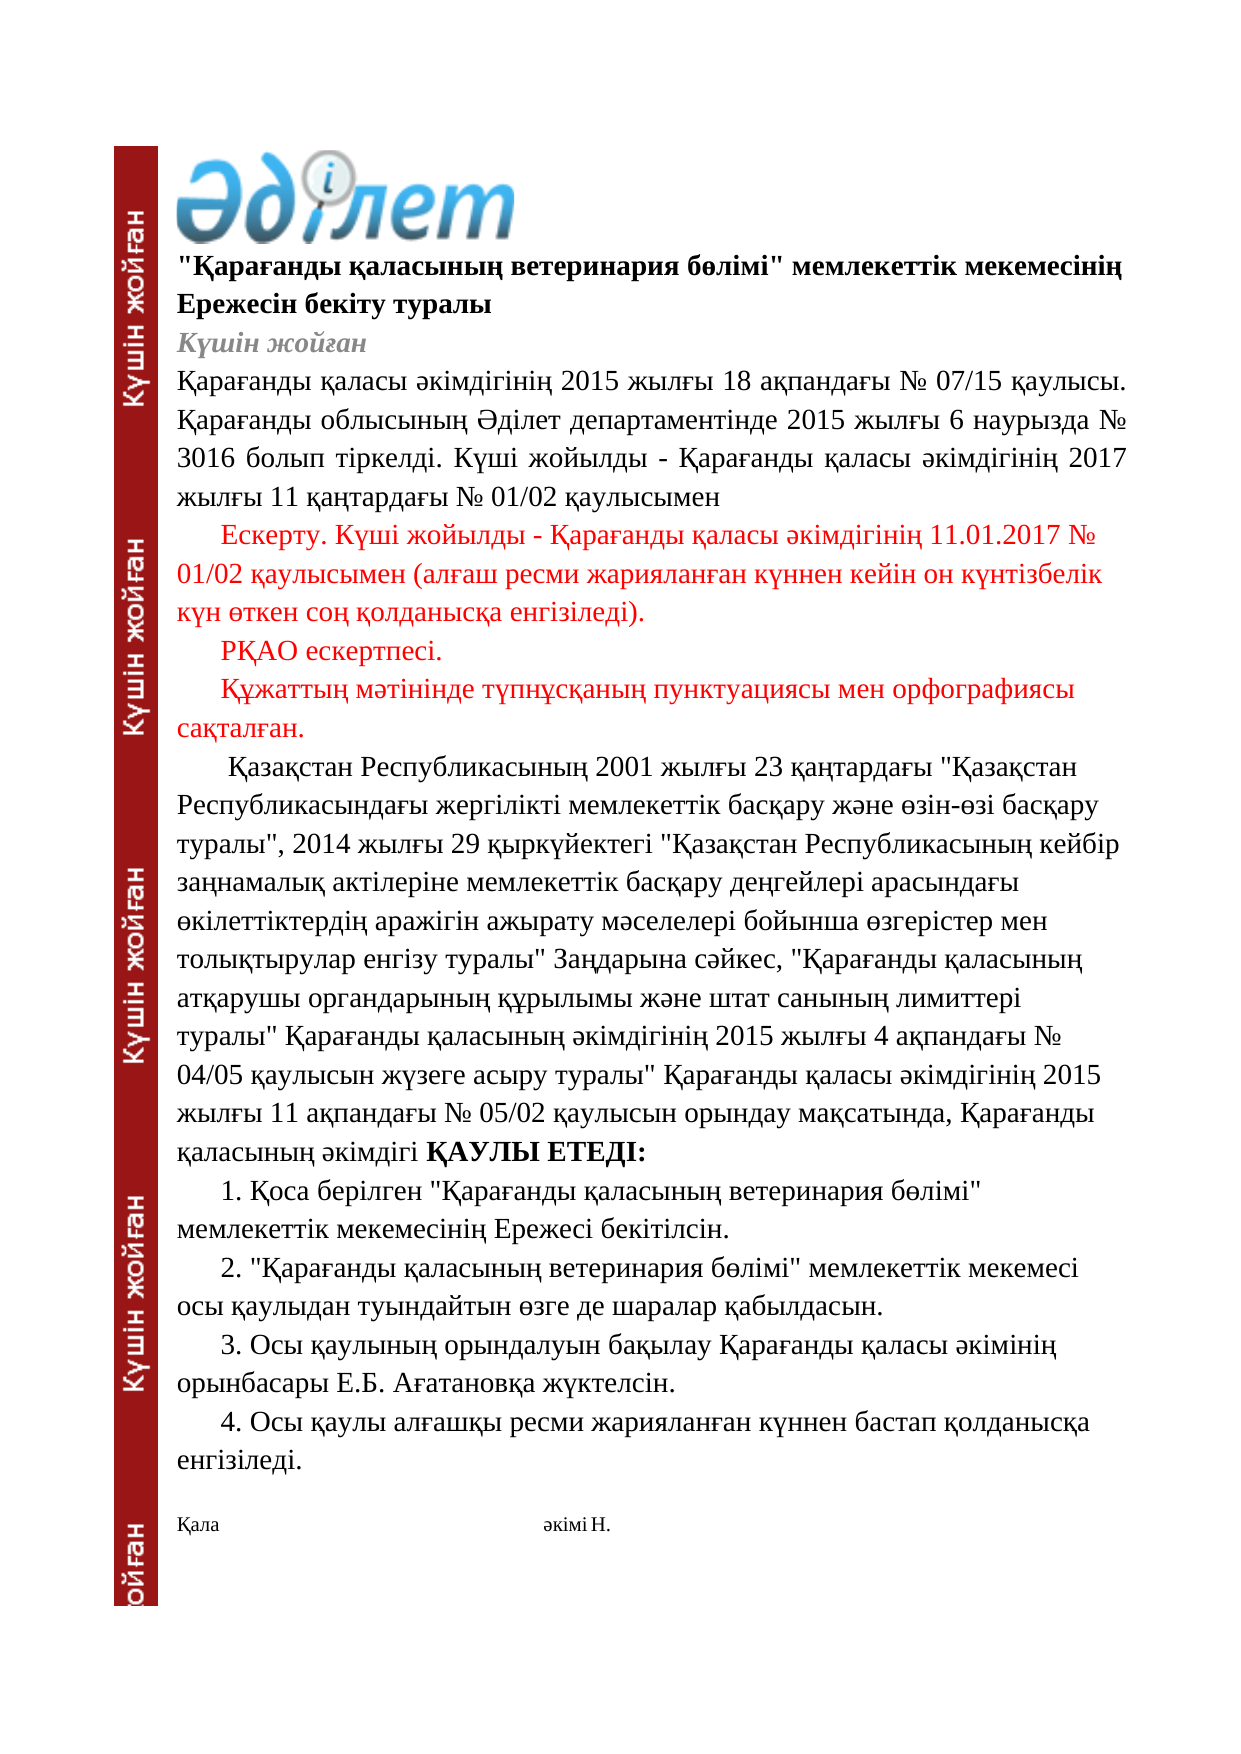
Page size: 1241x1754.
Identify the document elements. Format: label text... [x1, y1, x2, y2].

picture [114, 358, 158, 363]
picture [114, 146, 158, 248]
table_header Н. Әубәкіров [589, 1510, 1240, 1571]
text Қарағанды қаласы әкімдігінің 2015 жылғы 18 ақпандағы № 07/15 қаулысы. Қарағанды облысының Әділет департаментінде 2015 жылғы 6 наурызда № 3016 болып тіркелді. Күші жойылды - Қарағанды қаласы әкімдігінің 2017 жылғы 11 қаңтардағы № 01/02 қаулысымен [112, 363, 1128, 512]
text Күшін жойған [112, 325, 1128, 358]
picture [114, 512, 158, 517]
picture [176, 150, 515, 244]
text Ескерту. Күші жойылды - Қарағанды қаласы әкімдігінің 11.01.2017 № 01/02 қаулысымен (алғаш ресми жарияланған күннен кейін он күнтізбелік күн өткен соң қолданысқа енгізіледі). РҚАО ескертпесі. Құжаттың мәтінінде түпнұсқаның пунктуациясы мен орфографиясы сақталған. Қазақстан Республикасының 2001 жылғы 23 қаңтардағы "Қазақстан Республикасындағы жергілікті мемлекеттік басқару және өзін-өзі басқару туралы", 2014 жылғы 29 қыркүйектегі "Қазақстан Республикасының кейбір заңнамалық актілеріне мемлекеттік басқару деңгейлері арасындағы өкілеттіктердің аражігін ажырату мәселелері бойынша өзгерістер мен толықтырулар енгізу туралы" Заңдарына сәйкес, "Қарағанды қаласының атқарушы органдарының құрылымы және штат санының лимиттері туралы" Қарағанды қаласының әкімдігінің 2015 жылғы 4 ақпандағы № 04/05 қаулысын жүзеге асыру туралы" Қарағанды қаласы әкімдігінің 2015 жылғы 11 ақпандағы № 05/02 қаулысын орындау мақсатында, Қарағанды қаласының әкімдігі ҚАУЛЫ ЕТЕДІ: 1. Қоса берілген "Қарағанды қаласының ветеринария бөлімі" мемлекеттік мекемесінің Ережесі бекітілсін. 2. "Қарағанды қаласының ветеринария бөлімі" мемлекеттік мекемесі осы қаулыдан туындайтын өзге де шаралар қабылдасын. 3. Осы қаулының орындалуын бақылау Қарағанды қаласы әкімінің орынбасары Е.Б. Ағатановқа жүктелсін. 4. Осы қаулы алғашқы ресми жарияланған күннен бастап қолданысқа енгізіледі. [112, 517, 1128, 1506]
picture [114, 1571, 158, 1606]
text "Қарағанды қаласының ветеринария бөлімі" мемлекеттік мекемесінің Ережесін бекіту туралы [112, 248, 1128, 320]
picture [114, 1506, 158, 1510]
table_header Қала әкімі [101, 1510, 589, 1571]
picture [114, 320, 158, 325]
